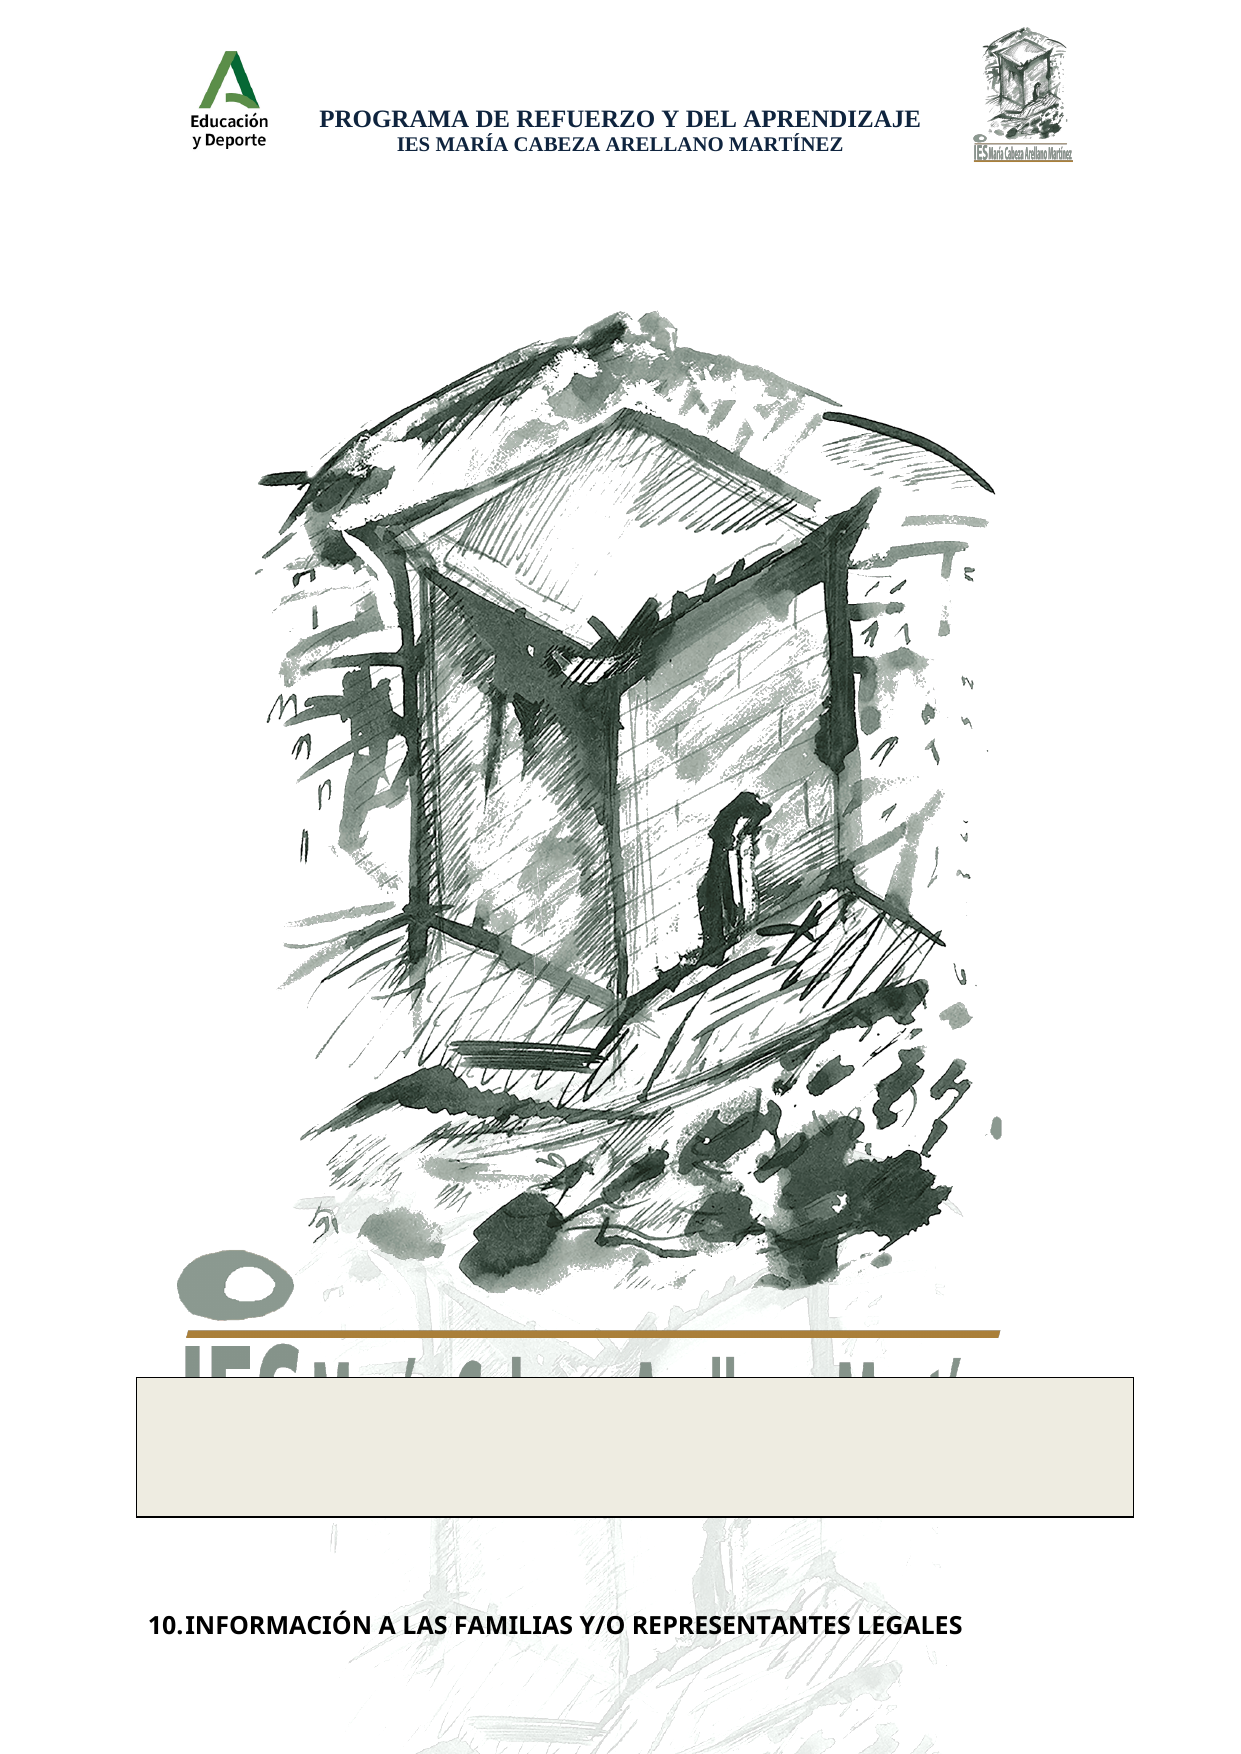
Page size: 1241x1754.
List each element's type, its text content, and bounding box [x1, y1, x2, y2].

picture [147, 11, 1123, 1377]
subtitle INFORMACIÓN A LAS FAMILIAS Y/O REPRESENTANTES LEGALES [148, 1608, 1122, 1642]
table_cell [137, 1378, 1133, 1516]
